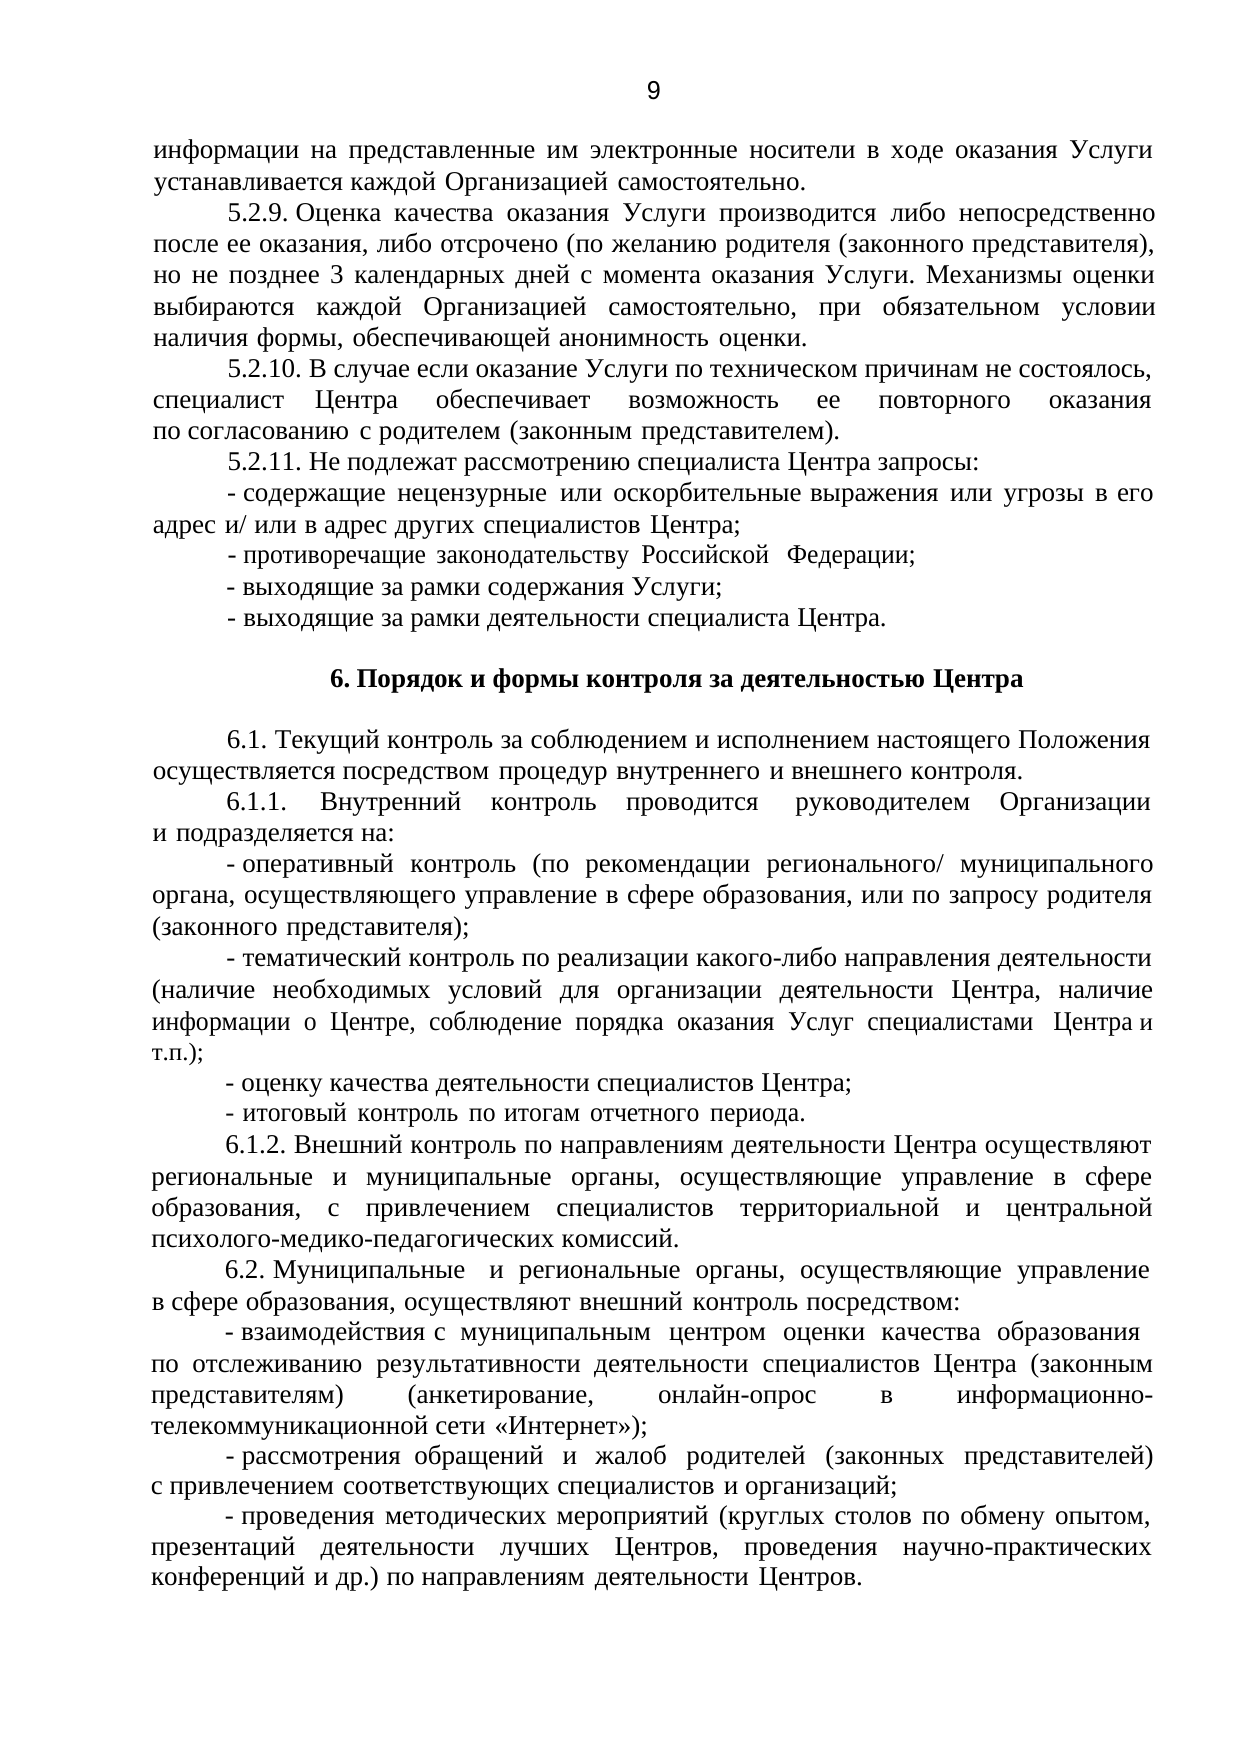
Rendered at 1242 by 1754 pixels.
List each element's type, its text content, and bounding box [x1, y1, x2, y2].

text информации на представленные им электронные носители в ходе оказания Услуги устанавливается каждой Организацией самостоятельно. [153, 134, 1154, 196]
subtitle Порядок и формы контроля за деятельностью Центра [330, 662, 1179, 693]
list оперативный контроль (по рекомендации регионального/ муниципального органа, осуществляющего управление в сфере образования, или по запросу родителя (законного представителя); [152, 847, 1154, 941]
list выходящие за рамки деятельности специалиста Центра. [227, 601, 1179, 632]
list Внешний контроль по направлениям деятельности Центра осуществляют региональные и муниципальные органы, осуществляющие управление в сфере образования, с привлечением специалистов территориальной и центральной психолого-медико-педагогических комиссий. [151, 1128, 1152, 1253]
text по отслеживанию результативности деятельности специалистов Центра (законным представителям) (анкетирование, онлайн-опрос в информационно- телекоммуникационной сети «Интернет»); [151, 1347, 1153, 1440]
list оценку качества деятельности специалистов Центра; [225, 1066, 1179, 1097]
list противоречащие законодательству Российской Федерации; [227, 539, 1179, 569]
list В случае если оказание Услуги по техническом причинам не состоялось, специалист Центра обеспечивает возможность ее повторного оказания по согласованию с родителем (законным представителем). [153, 352, 1153, 445]
list итоговый контроль по итогам отчетного периода. [225, 1097, 1179, 1128]
list рассмотрения обращений и жалоб родителей (законных представителей) с привлечением соответствующих специалистов и организаций; [151, 1441, 1154, 1500]
list содержащие нецензурные или оскорбительные выражения или угрозы в его адрес и/ или в адрес других специалистов Центра; [153, 477, 1154, 539]
list Муниципальные и региональные органы, осуществляющие управление в сфере образования, осуществляют внешний контроль посредством: [152, 1253, 1150, 1316]
list Внутренний контроль проводится руководителем Организации и подразделяется на: [152, 785, 1153, 847]
list тематический контроль по реализации какого-либо направления деятельности (наличие необходимых условий для организации деятельности Центра, наличие информации о Центре, соблюдение порядка оказания Услуг специалистами Центра и т.п.); [152, 941, 1153, 1065]
text 9 [139, 77, 1167, 108]
list взаимодействия с муниципальным центром оценки качества образования [224, 1317, 1179, 1346]
list Текущий контроль за соблюдением и исполнением настоящего Положения осуществляется посредством процедур внутреннего и внешнего контроля. [153, 723, 1152, 785]
list выходящие за рамки содержания Услуги; [226, 570, 1179, 601]
list Оценка качества оказания Услуги производится либо непосредственно после ее оказания, либо отсрочено (по желанию родителя (законного представителя), но не позднее 3 календарных дней с момента оказания Услуги. Механизмы оценки выбираются каждой Организацией самостоятельно, при обязательном условии наличия формы, обеспечивающей анонимность оценки. [153, 196, 1156, 352]
list Не подлежат рассмотрению специалиста Центра запросы: [227, 445, 1179, 476]
list проведения методических мероприятий (круглых столов по обмену опытом, презентаций деятельности лучших Центров, проведения научно-практических конференций и др.) по направлениям деятельности Центров. [151, 1500, 1152, 1592]
